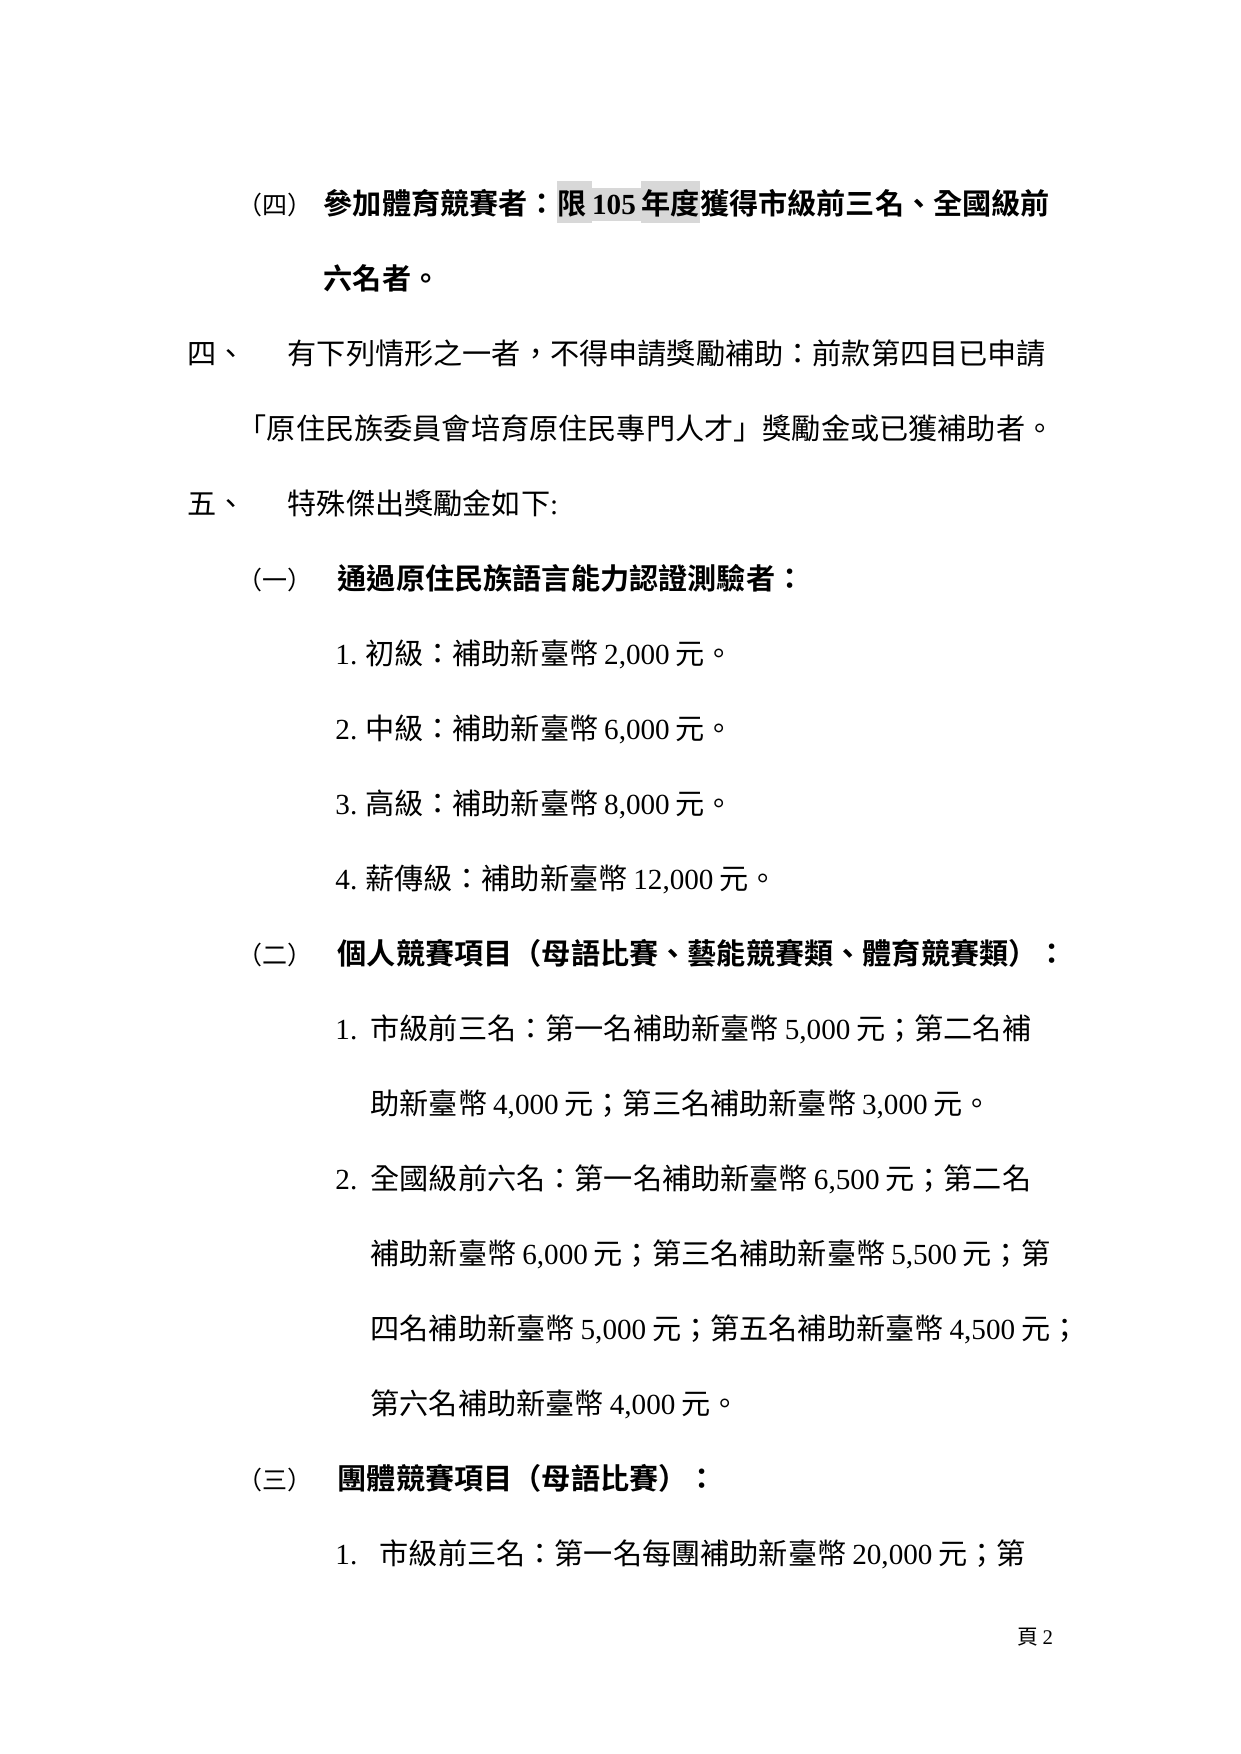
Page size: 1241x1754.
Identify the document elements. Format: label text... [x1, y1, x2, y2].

list 團體競賽項目（母語比賽）： [237, 1439, 1053, 1514]
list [335, 1514, 1053, 1589]
list 高級：補助新臺幣8,000元。 [335, 764, 1053, 839]
list 個人競賽項目（母語比賽、藝能競賽類、體育競賽類）： [237, 914, 1053, 989]
list 有下列情形之一者，不得申請獎勵補助：前款第四目已申請「原住民族委員會培育原住民專門人才」獎勵金或已獲補助者。 [187, 314, 1053, 464]
list 薪傳級：補助新臺幣12,000元。 [335, 839, 1053, 914]
list 中級：補助新臺幣6,000元。 [335, 689, 1053, 764]
list 特殊傑出獎勵金如下: [187, 464, 1053, 539]
list 初級：補助新臺幣2,000元。 [335, 614, 1053, 689]
list 市級前三名：第一名補助新臺幣5,000元；第二名補助新臺幣4,000元；第三名補助新臺幣3,000元。 [335, 989, 1053, 1139]
list 通過原住民族語言能力認證測驗者： [237, 539, 1053, 614]
list 參加體育競賽者：限105年度獲得市級前三名、全國級前六名者。 [237, 164, 1053, 314]
list 全國級前六名：第一名補助新臺幣6,500元；第二名補助新臺幣6,000元；第三名補助新臺幣5,500元；第四名補助新臺幣5,000元；第五名補助新臺幣4,500元；第六名補助新臺幣4,000元。 [335, 1139, 1053, 1439]
